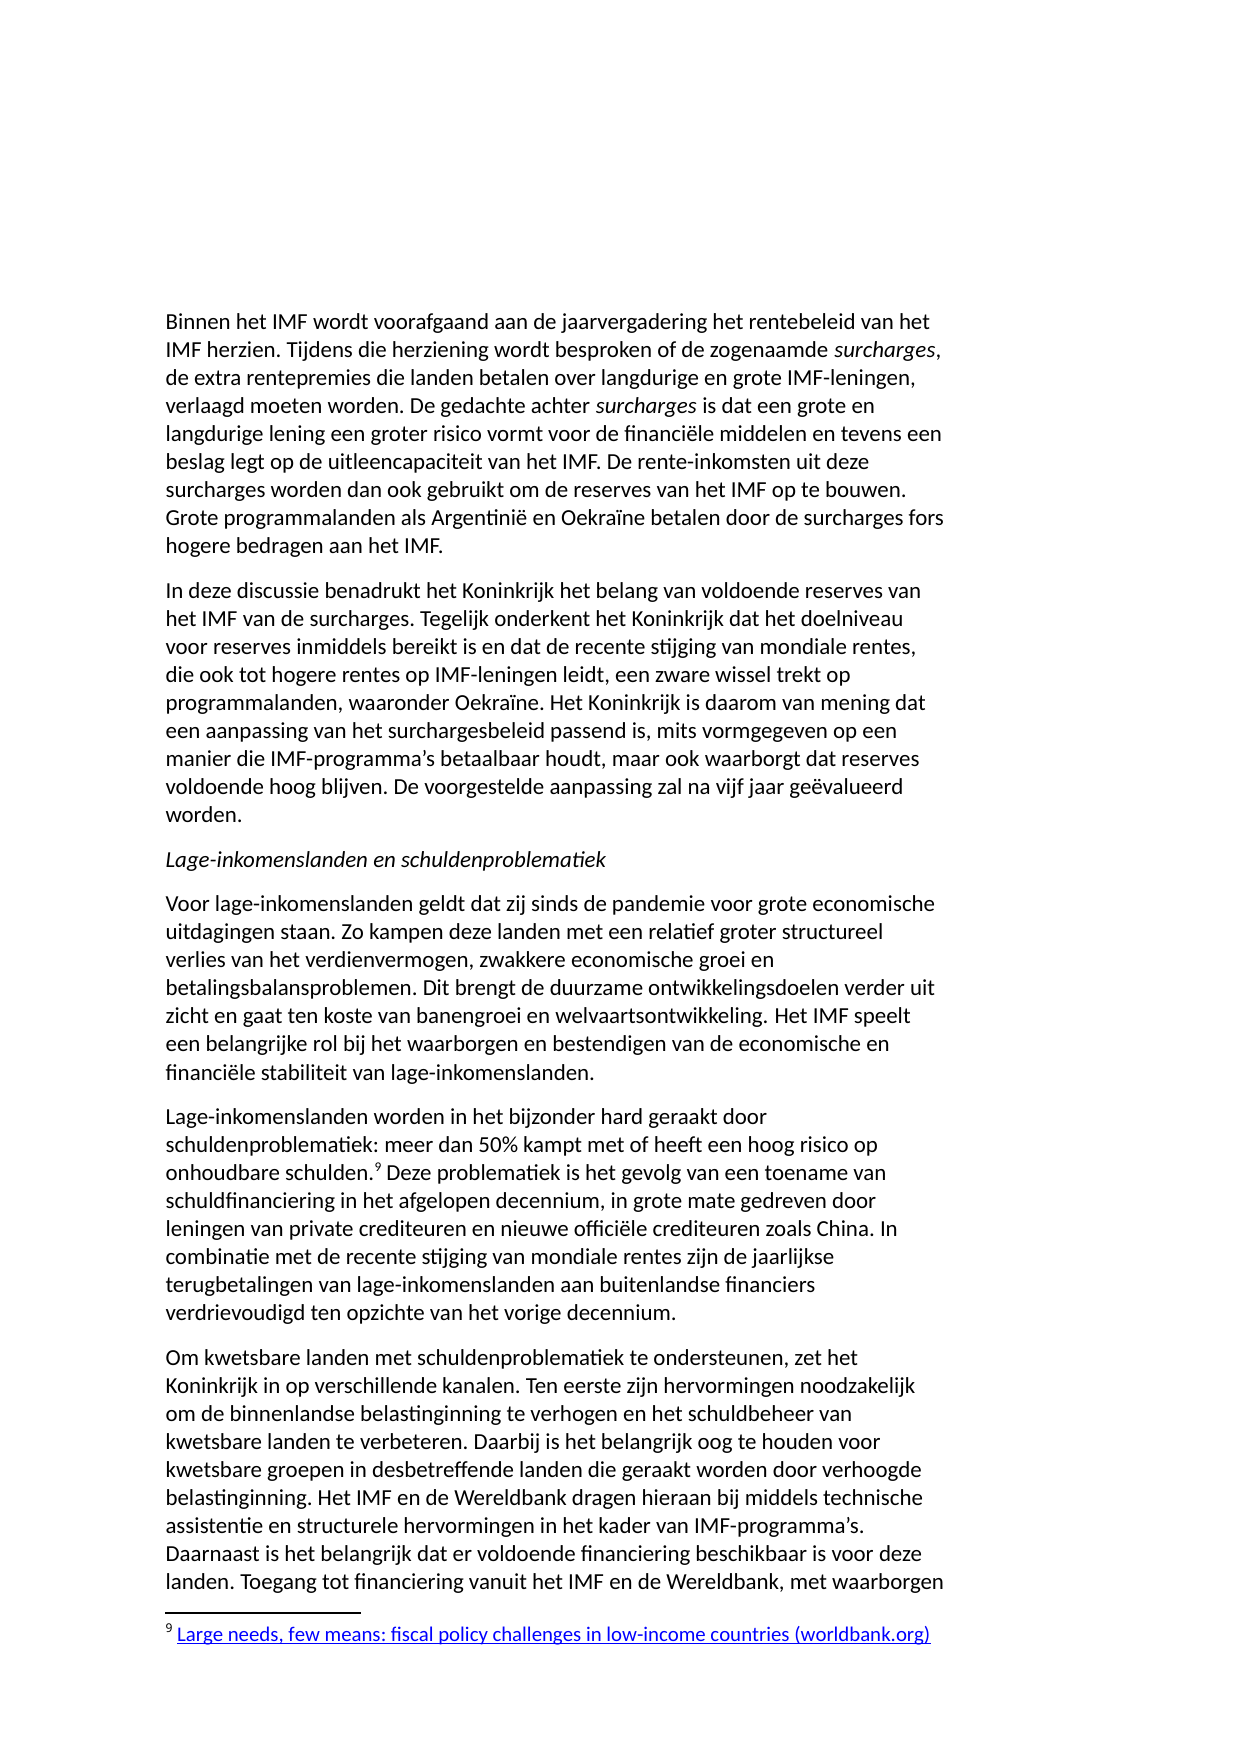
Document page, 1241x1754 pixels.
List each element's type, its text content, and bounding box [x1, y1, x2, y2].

text Binnen het IMF wordt voorafgaand aan de jaarvergadering het rentebeleid van het IMF herzien. Tijdens die herziening wordt besproken of de zogenaamde surcharges, de extra rentepremies die landen betalen over langdurige en grote IMF-leningen, verlaagd moeten worden. De gedachte achter surcharges is dat een grote en langdurige lening een groter risico vormt voor de financiële middelen en tevens een beslag legt op de uitleencapaciteit van het IMF. De rente-inkomsten uit deze surcharges worden dan ook gebruikt om de reserves van het IMF op te bouwen. Grote programmalanden als Argentinië en Oekraïne betalen door de surcharges fors hogere bedragen aan het IMF. [165, 307, 945, 559]
text Lage-inkomenslanden worden in het bijzonder hard geraakt door schuldenproblematiek: meer dan 50% kampt met of heeft een hoog risico op onhoudbare schulden. Deze problematiek is het gevolg van een toename van schuldfinanciering in het afgelopen decennium, in grote mate gedreven door leningen van private crediteuren en nieuwe officiële crediteuren zoals China. In combinatie met de recente stijging van mondiale rentes zijn de jaarlijkse terugbetalingen van lage-inkomenslanden aan buitenlandse financiers verdrievoudigd ten opzichte van het vorige decennium. [165, 1102, 945, 1326]
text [165, 1343, 945, 1595]
text Lage-inkomenslanden en schuldenproblematiek [165, 845, 945, 873]
text Voor lage-inkomenslanden geldt dat zij sinds de pandemie voor grote economische uitdagingen staan. Zo kampen deze landen met een relatief groter structureel verlies van het verdienvermogen, zwakkere economische groei en betalingsbalansproblemen. Dit brengt de duurzame ontwikkelingsdoelen verder uit zicht en gaat ten koste van banengroei en welvaartsontwikkeling. Het IMF speelt een belangrijke rol bij het waarborgen en bestendigen van de economische en financiële stabiliteit van lage-inkomenslanden. [165, 889, 945, 1086]
text In deze discussie benadrukt het Koninkrijk het belang van voldoende reserves van het IMF van de surcharges. Tegelijk onderkent het Koninkrijk dat het doelniveau voor reserves inmiddels bereikt is en dat de recente stijging van mondiale rentes, die ook tot hogere rentes op IMF-leningen leidt, een zware wissel trekt op programmalanden, waaronder Oekraïne. Het Koninkrijk is daarom van mening dat een aanpassing van het surchargesbeleid passend is, mits vormgegeven op een manier die IMF-programma’s betaalbaar houdt, maar ook waarborgt dat reserves voldoende hoog blijven. De voorgestelde aanpassing zal na vijf jaar geëvalueerd worden. [165, 576, 945, 828]
